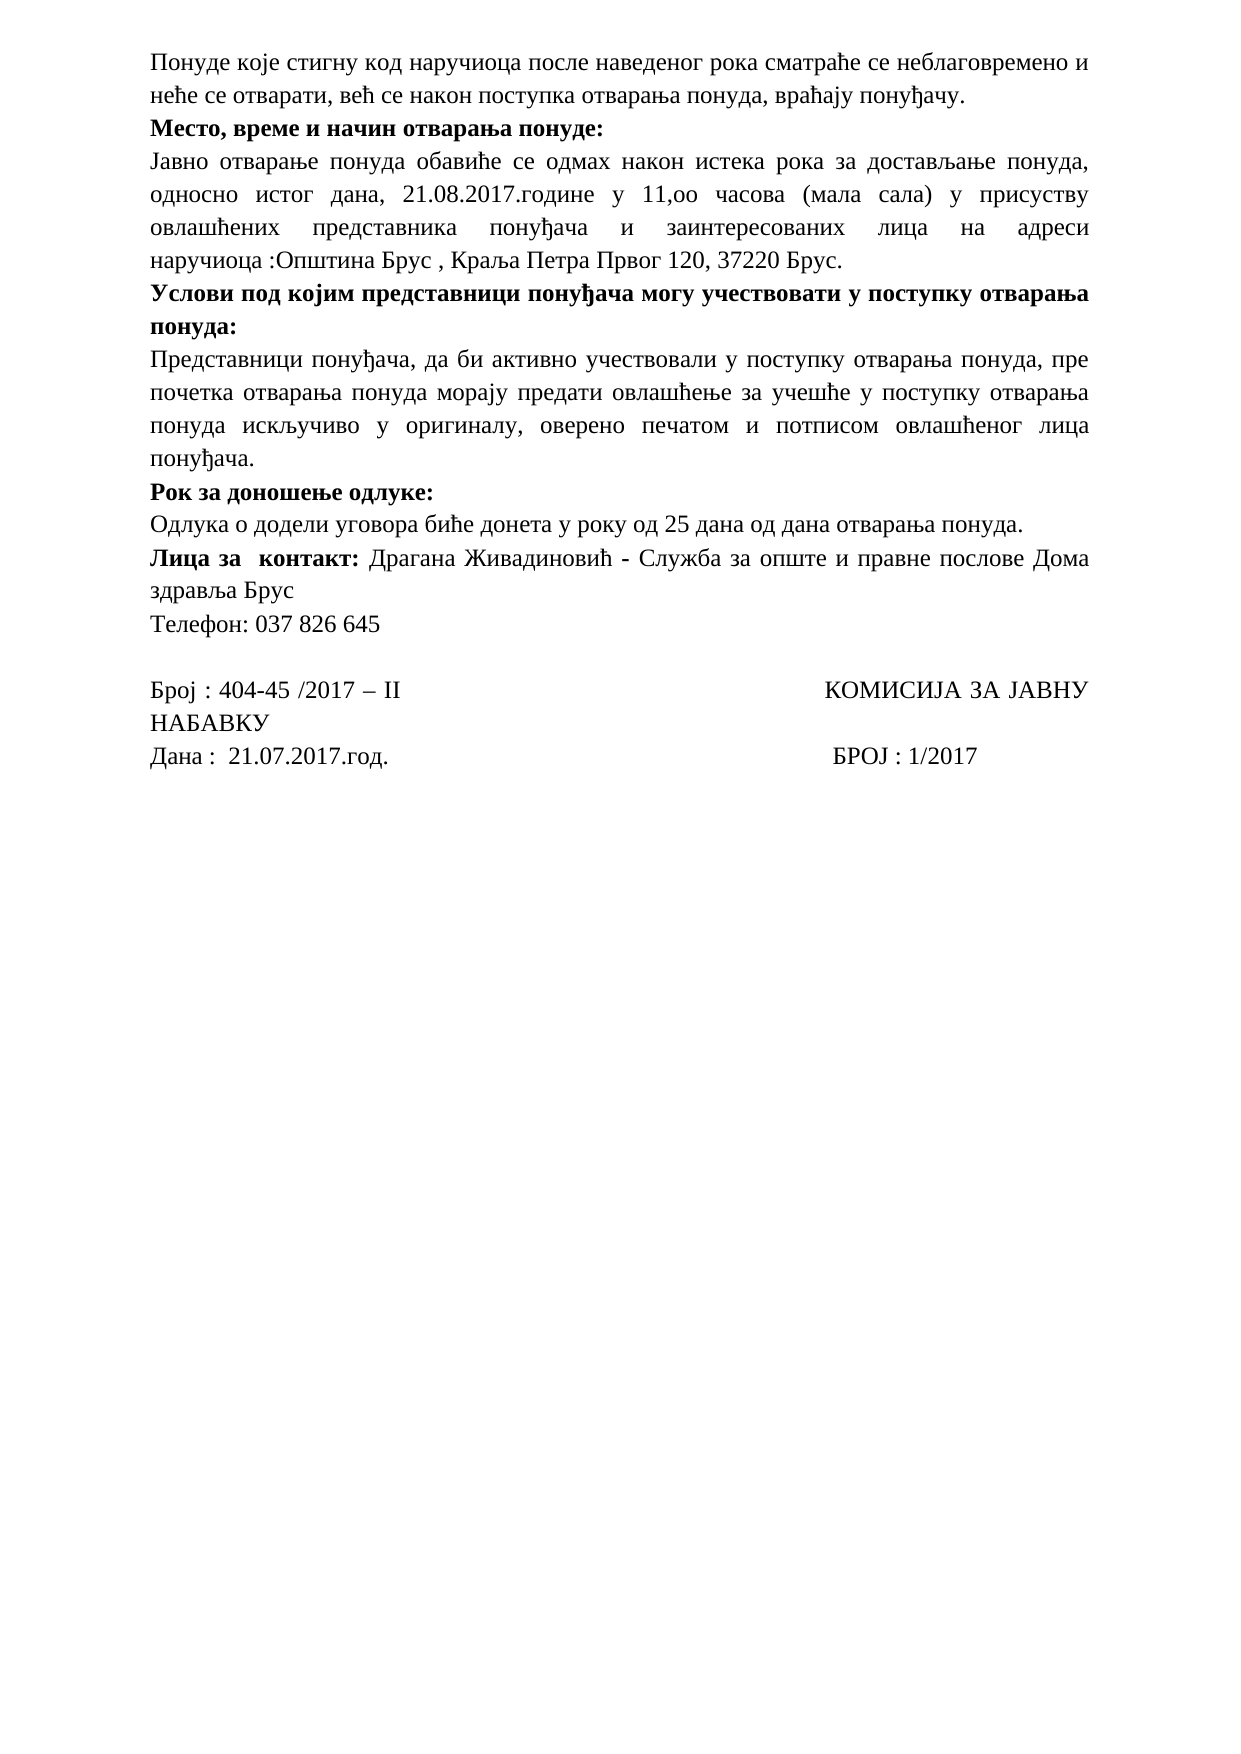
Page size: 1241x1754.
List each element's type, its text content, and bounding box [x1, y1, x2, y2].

text Место, време и начин отварања понуде: [150, 113, 1090, 142]
text Рок за доношење одлуке: [150, 477, 1090, 505]
text Број : 404-45 /2017 – II КОМИСИЈА ЗА ЈАВНУ НАБАВКУ [150, 675, 1090, 736]
text Телефон: 037 826 645 [150, 609, 1090, 637]
text Одлука о додели уговора биће донета у року од 25 дана од дана отварања понуда. [150, 509, 1090, 538]
text Понуде које стигну код наручиоца после наведеног рока сматраће се неблаговремено и неће се отварати, већ се након поступка отварања понуда, враћају понуђачу. [150, 47, 1090, 109]
text Лица за контакт: Драгана Живадиновић - Служба за опште и правне послове Дома здравља Брус [150, 543, 1090, 604]
text Дана : 21.07.2017.год. БРОЈ : 1/2017 [150, 741, 1090, 769]
text Услови под којим представници понуђача могу учествовати у поступку отварања понуда: [150, 278, 1090, 340]
text Представници понуђача, да би активно учествовали у поступку отварања понуда, пре почетка отварања понуда морају предати овлашћење за учешће у поступку отварања понуда искључиво у оригиналу, оверено печатом и потписом овлашћеног лица понуђача. [150, 344, 1090, 472]
text Јавно отварање понуда обавиће се одмах након истека рока за достављање понуда, односно истог дана, 21.08.2017.године у 11,оо часова (мала сала) у присуству овлашћених представника понуђача и заинтересованих лица на адреси наручиоца :Општина Брус , Краља Петра Првог 120, 37220 Брус. [150, 146, 1090, 274]
